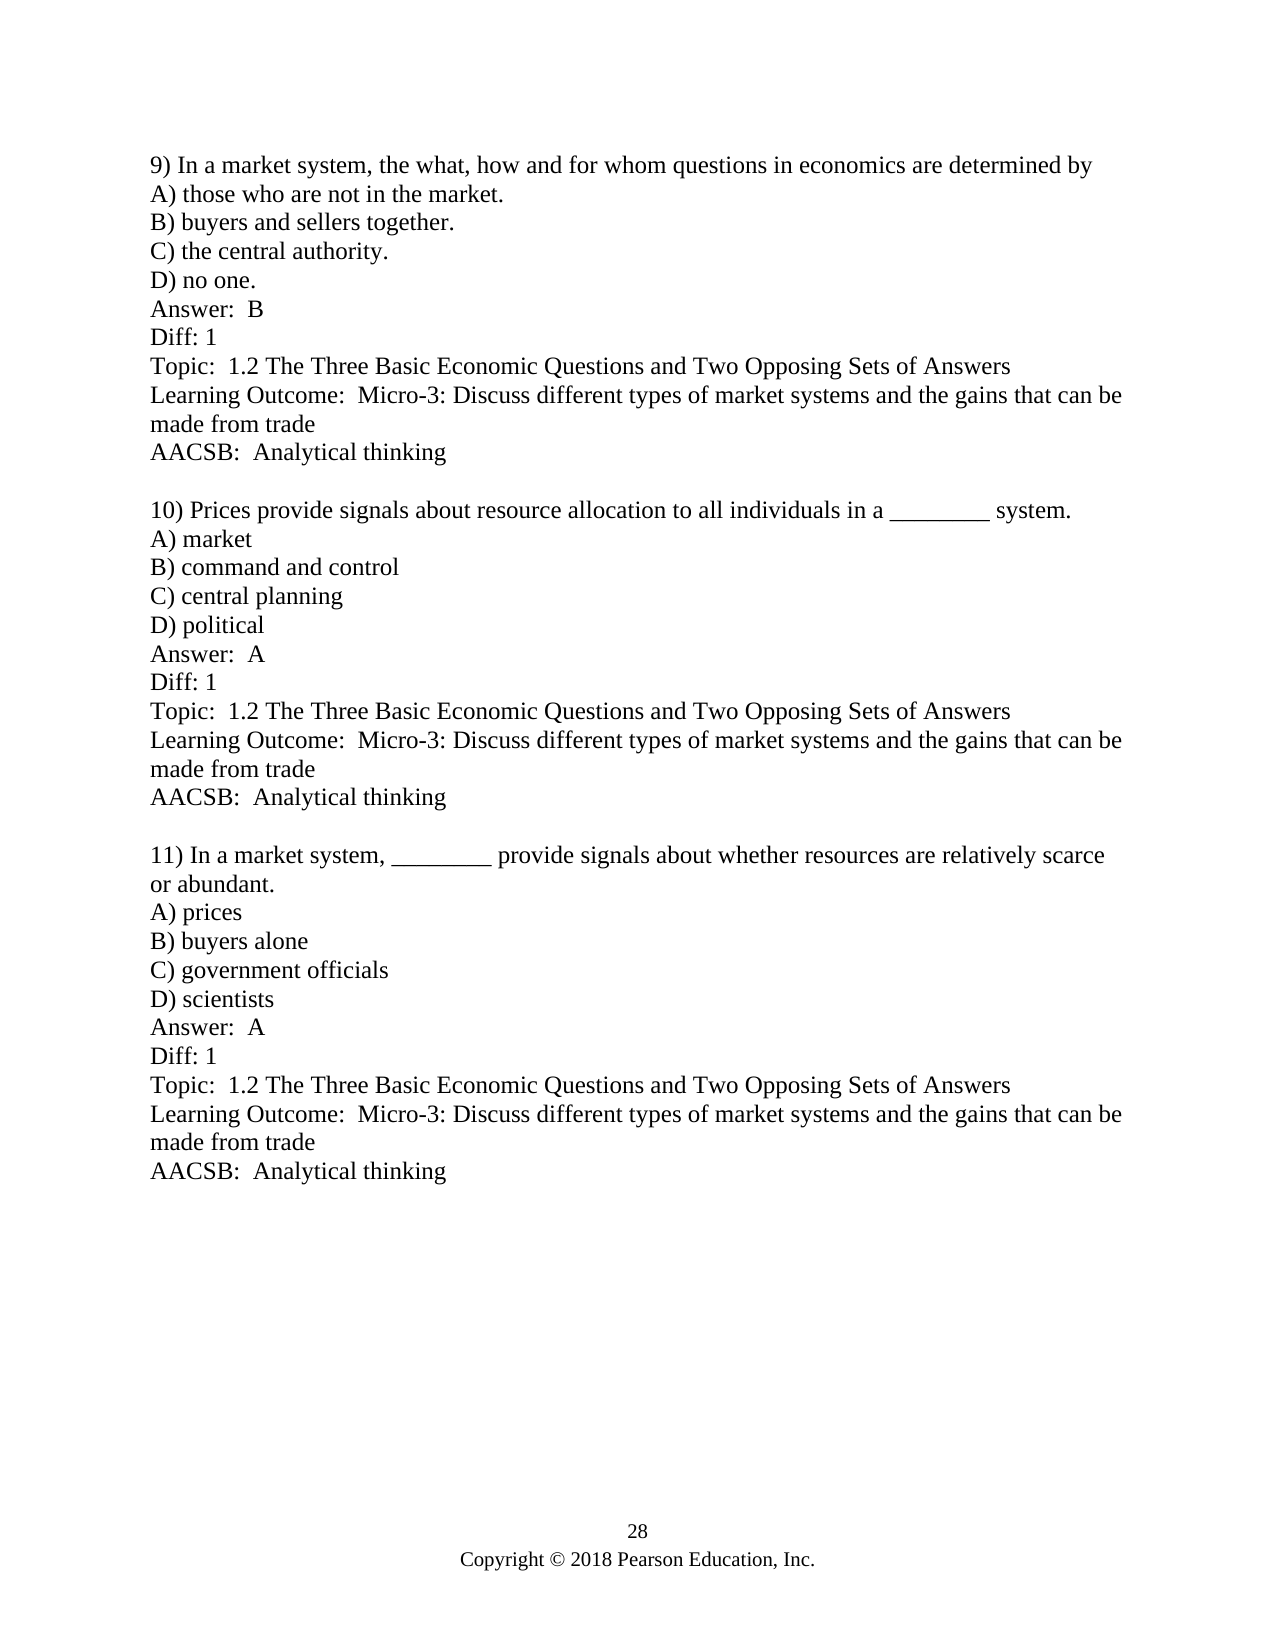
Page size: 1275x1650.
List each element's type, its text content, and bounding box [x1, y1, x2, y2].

text Diff: 1 [150, 667, 1125, 696]
text D) no one. [150, 265, 1125, 294]
text 10) Prices provide signals about resource allocation to all individuals in a ________ system. [150, 495, 1125, 524]
text 9) In a market system, the what, how and for whom questions in economics are determined by [150, 150, 1125, 179]
text Topic: 1.2 The Three Basic Economic Questions and Two Opposing Sets of Answers [150, 696, 1125, 725]
text D) scientists [150, 984, 1125, 1012]
text A) those who are not in the market. [150, 179, 1125, 207]
text Answer: B [150, 294, 1125, 322]
text Learning Outcome: Micro-3: Discuss different types of market systems and the gains that can be made from trade [150, 725, 1125, 782]
text C) central planning [150, 581, 1125, 610]
text Topic: 1.2 The Three Basic Economic Questions and Two Opposing Sets of Answers [150, 351, 1125, 380]
text Learning Outcome: Micro-3: Discuss different types of market systems and the gains that can be made from trade [150, 1099, 1125, 1156]
text B) buyers and sellers together. [150, 207, 1125, 236]
text Answer: A [150, 1012, 1125, 1041]
text 11) In a market system, ________ provide signals about whether resources are relatively scarce or abundant. [150, 840, 1125, 897]
text Diff: 1 [150, 322, 1125, 351]
text B) buyers alone [150, 926, 1125, 955]
text Topic: 1.2 The Three Basic Economic Questions and Two Opposing Sets of Answers [150, 1070, 1125, 1099]
text Learning Outcome: Micro-3: Discuss different types of market systems and the gains that can be made from trade [150, 380, 1125, 437]
text A) market [150, 524, 1125, 552]
text AACSB: Analytical thinking [150, 782, 1125, 811]
text C) the central authority. [150, 236, 1125, 265]
text B) command and control [150, 552, 1125, 581]
text Answer: A [150, 639, 1125, 667]
text C) government officials [150, 955, 1125, 984]
text Diff: 1 [150, 1041, 1125, 1070]
text AACSB: Analytical thinking [150, 437, 1125, 466]
text AACSB: Analytical thinking [150, 1156, 1125, 1185]
text D) political [150, 610, 1125, 639]
text A) prices [150, 897, 1125, 926]
